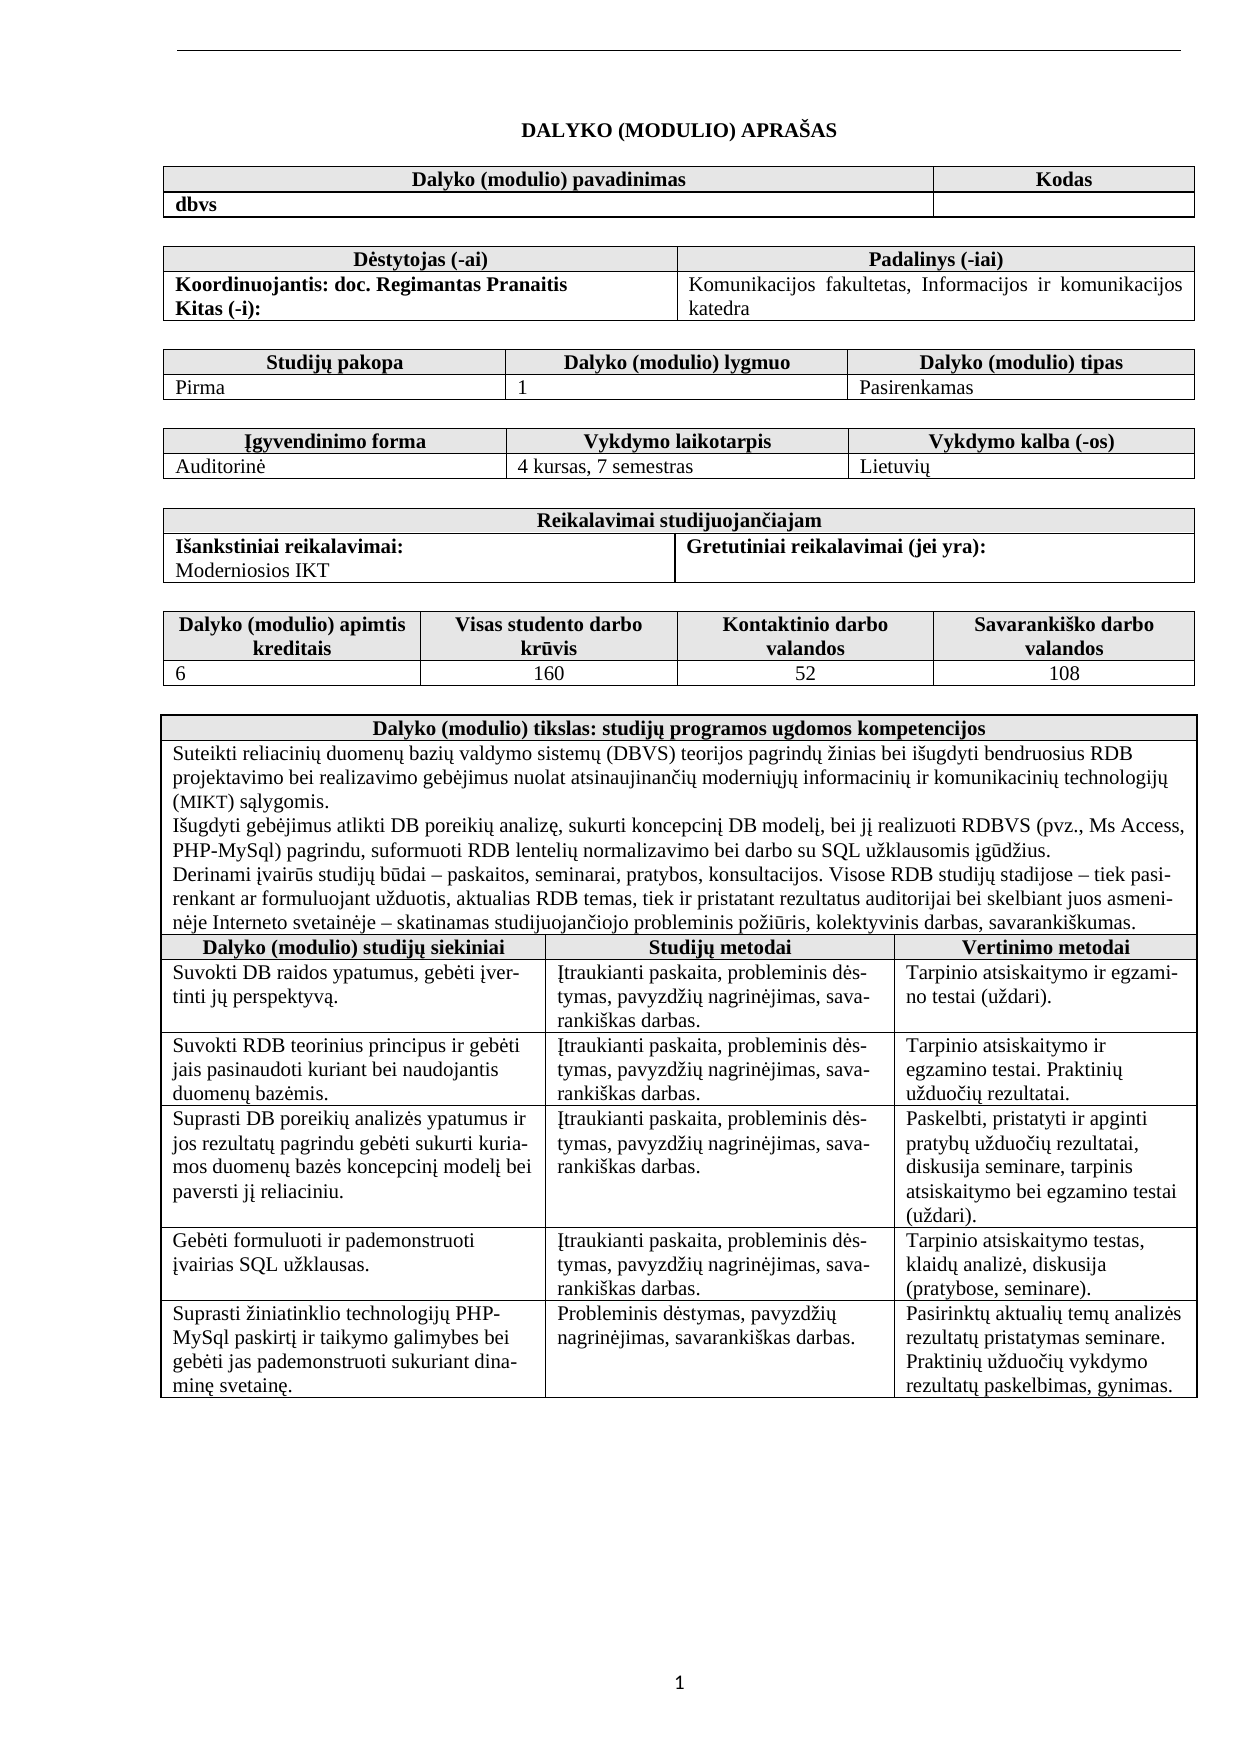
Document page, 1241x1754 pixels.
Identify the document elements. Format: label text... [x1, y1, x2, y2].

table_cell Probleminis dėstymas, pavyzdžių nagrinėjimas, savarankiškas darbas. [546, 1301, 894, 1397]
table_header Dalyko (modulio) tipas [848, 350, 1194, 374]
table_cell Lietuvių [849, 454, 1194, 478]
table_header Padalinys (-iai) [678, 247, 1194, 271]
table_cell Suvokti RDB teorinius principus ir gebėti jais pasinaudoti kuriant bei naudojantis duomenų bazėmis. [162, 1033, 545, 1105]
table_header Dėstytojas (-ai) [164, 247, 677, 271]
table_header Dalyko (modulio) tikslas: studijų programos ugdomos kompetencijos [162, 716, 1196, 740]
table_cell Įtraukianti paskaita, probleminis dės-tymas, pavyzdžių nagrinėjimas, sava-rankiškas darbas. [546, 1033, 894, 1105]
table_cell Suprasti žiniatinklio technologijų PHP-MySql paskirtį ir taikymo galimybes bei gebėti jas pademonstruoti sukuriant dina-minę svetainę. [162, 1301, 545, 1397]
table_cell 108 [934, 661, 1194, 685]
table_cell Gebėti formuluoti ir pademonstruoti įvairias SQL užklausas. [162, 1228, 545, 1300]
table_cell Koordinuojantis: doc. Regimantas Pranaitis Kitas (-i): [164, 272, 677, 320]
table_header Įgyvendinimo forma [164, 429, 506, 453]
table_header Dalyko (modulio) apimtis kreditais [164, 612, 420, 660]
table_header Savarankiško darbo valandos [934, 612, 1194, 660]
table_header Dalyko (modulio) pavadinimas [164, 167, 933, 191]
table_cell Tarpinio atsiskaitymo testas, klaidų analizė, diskusija (pratybose, seminare). [895, 1228, 1196, 1300]
table_cell 6 [164, 661, 420, 685]
table_cell 52 [678, 661, 933, 685]
table_cell Suprasti DB poreikių analizės ypatumus ir jos rezultatų pagrindu gebėti sukurti kuria-mos duomenų bazės koncepcinį modelį bei paversti jį reliaciniu. [162, 1106, 545, 1227]
table_cell Įtraukianti paskaita, probleminis dės-tymas, pavyzdžių nagrinėjimas, sava-rankiškas darbas. [546, 1106, 894, 1227]
table_header Vykdymo laikotarpis [507, 429, 848, 453]
table_cell Paskelbti, pristatyti ir apginti pratybų užduočių rezultatai, diskusija seminare, tarpinis atsiskaitymo bei egzamino testai (uždari). [895, 1106, 1196, 1227]
table_cell Išankstiniai reikalavimai: Moderniosios IKT [164, 534, 674, 582]
table_cell 4 kursas, 7 semestras [507, 454, 848, 478]
table_cell Pasirinktų aktualių temų analizės rezultatų pristatymas seminare. Praktinių užduočių vykdymo rezultatų paskelbimas, gynimas. [895, 1301, 1196, 1397]
table_cell Tarpinio atsiskaitymo ir egzami-no testai (uždari). [895, 960, 1196, 1032]
table_cell 1 [506, 375, 847, 399]
table_header Reikalavimai studijuojančiajam [164, 509, 1194, 532]
table_cell dbvs [164, 193, 933, 216]
table_cell Pirma [164, 375, 505, 399]
table_header Kontaktinio darbo valandos [678, 612, 933, 660]
table_cell Tarpinio atsiskaitymo ir egzamino testai. Praktinių užduočių rezultatai. [895, 1033, 1196, 1105]
table_cell 160 [421, 661, 677, 685]
table_header Visas studento darbo krūvis [421, 612, 677, 660]
table_cell Pasirenkamas [848, 375, 1194, 399]
table_cell Auditorinė [164, 454, 506, 478]
table_header Studijų pakopa [164, 350, 505, 374]
table_cell Komunikacijos fakultetas, Informacijos ir komunikacijos katedra [678, 272, 1194, 320]
table_cell Studijų metodai [546, 935, 894, 959]
table_header Vykdymo kalba (-os) [849, 429, 1194, 453]
table_header Dalyko (modulio) lygmuo [506, 350, 847, 374]
table_cell Dalyko (modulio) studijų siekiniai [162, 935, 545, 959]
table_cell Gretutiniai reikalavimai (jei yra): [676, 534, 1194, 582]
table_cell Įtraukianti paskaita, probleminis dės-tymas, pavyzdžių nagrinėjimas, sava-rankiškas darbas. [546, 1228, 894, 1300]
table_cell Vertinimo metodai [895, 935, 1196, 959]
table_cell Įtraukianti paskaita, probleminis dės-tymas, pavyzdžių nagrinėjimas, sava-rankiškas darbas. [546, 960, 894, 1032]
table_cell [934, 193, 1194, 216]
table_cell Suteikti reliacinių duomenų bazių valdymo sistemų (DBVS) teorijos pagrindų žinias bei išugdyti bendruosius RDB projektavimo bei realizavimo gebėjimus nuolat atsinaujinančių moderniųjų informacinių ir komunikacinių technologijų (MIKT) sąlygomis. Išugdyti gebėjimus atlikti DB poreikių analizę, sukurti koncepcinį DB modelį, bei jį realizuoti RDBVS (pvz., Ms Access, PHP-MySql) pagrindu, suformuoti RDB lentelių normalizavimo bei darbo su SQL užklausomis įgūdžius. Derinami įvairūs studijų būdai – paskaitos, seminarai, pratybos, konsultacijos. Visose RDB studijų stadijose – tiek pasi-renkant ar formuluojant užduotis, aktualias RDB temas, tiek ir pristatant rezultatus auditorijai bei skelbiant juos asmeni-nėje Interneto svetainėje – skatinamas studijuojančiojo probleminis požiūris, kolektyvinis darbas, savarankiškumas. [162, 741, 1196, 934]
table_cell Suvokti DB raidos ypatumus, gebėti įver-tinti jų perspektyvą. [162, 960, 545, 1032]
table_header Kodas [934, 167, 1194, 191]
text DALYKO (MODULIO) APRAŠAS [177, 118, 1181, 142]
